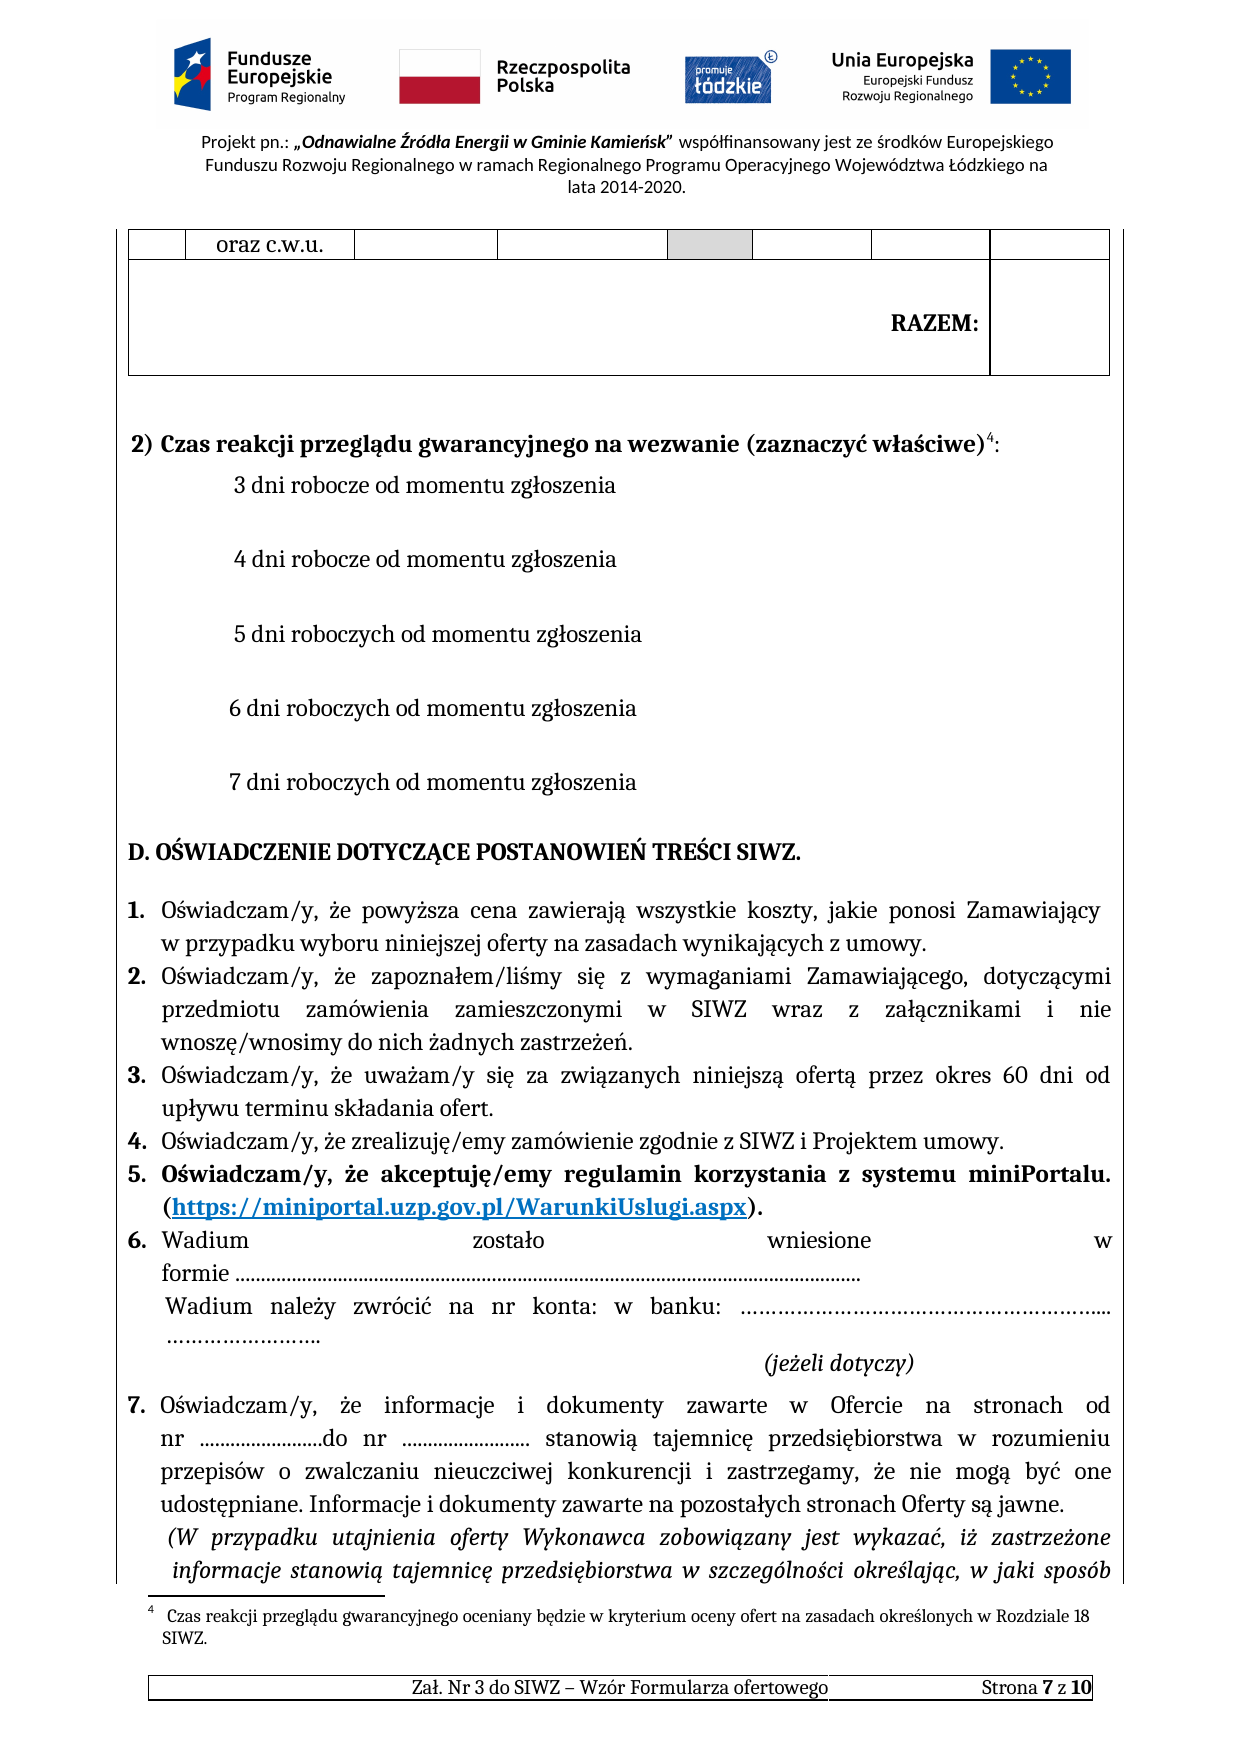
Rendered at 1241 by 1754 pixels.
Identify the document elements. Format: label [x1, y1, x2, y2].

picture [156, 19, 1089, 129]
table_cell [117, 838, 1123, 1584]
table_cell [117, 229, 1123, 838]
